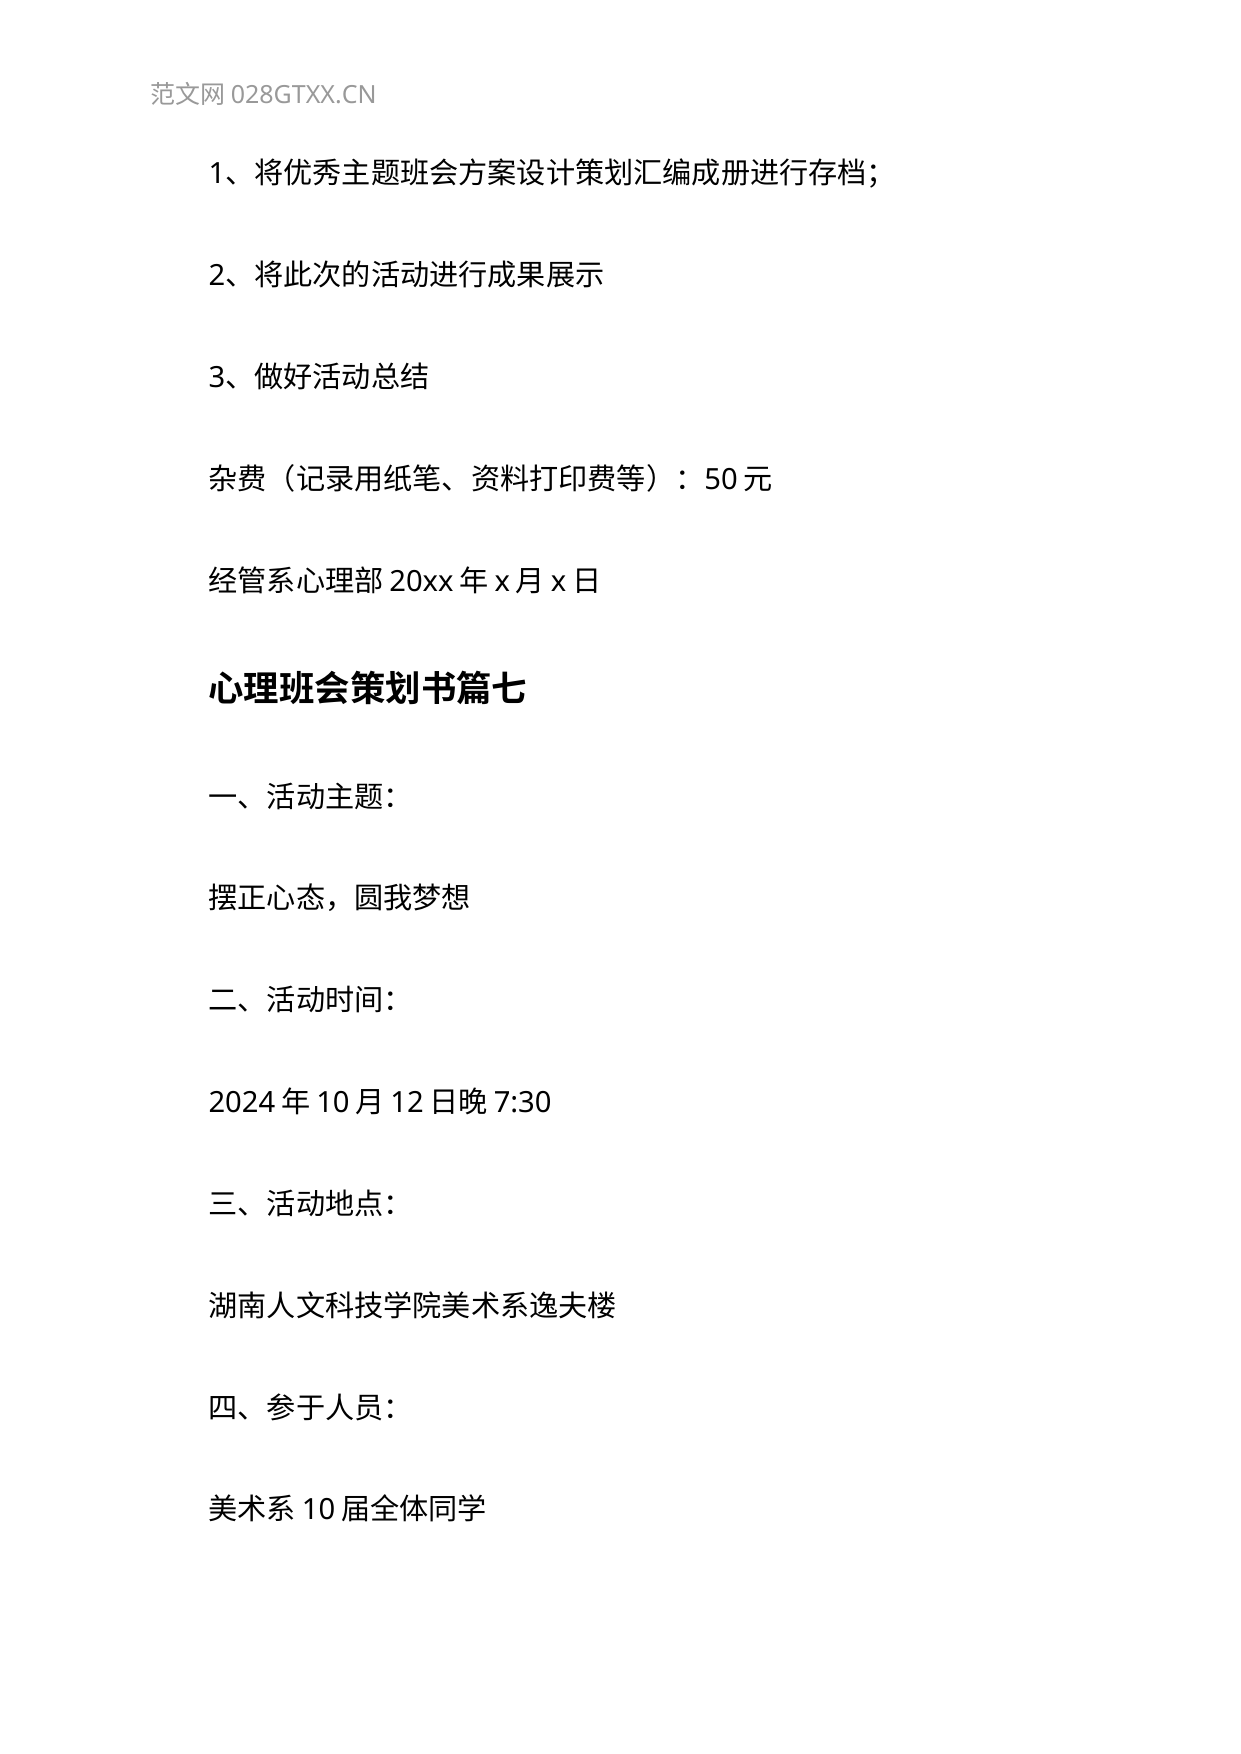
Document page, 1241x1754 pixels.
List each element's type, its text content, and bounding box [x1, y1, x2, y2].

text 湖南人文科技学院美术系逸夫楼 [150, 1282, 1090, 1325]
text 三、活动地点： [150, 1181, 1090, 1223]
text 心理班会策划书篇七 [150, 660, 1090, 711]
text 2024年10月12日晚7:30 [150, 1079, 1090, 1121]
text 二、活动时间： [150, 977, 1090, 1019]
text 2、将此次的活动进行成果展示 [150, 252, 1090, 294]
text 一、活动主题： [150, 773, 1090, 816]
text 美术系10届全体同学 [150, 1486, 1090, 1528]
text 1、将优秀主题班会方案设计策划汇编成册进行存档； [150, 150, 1090, 192]
text 四、参于人员： [150, 1384, 1090, 1426]
text 经管系心理部20xx年x月x日 [150, 558, 1090, 600]
text 摆正心态，圆我梦想 [150, 875, 1090, 917]
text 3、做好活动总结 [150, 354, 1090, 396]
text 杂费（记录用纸笔、资料打印费等）：50元 [150, 456, 1090, 498]
